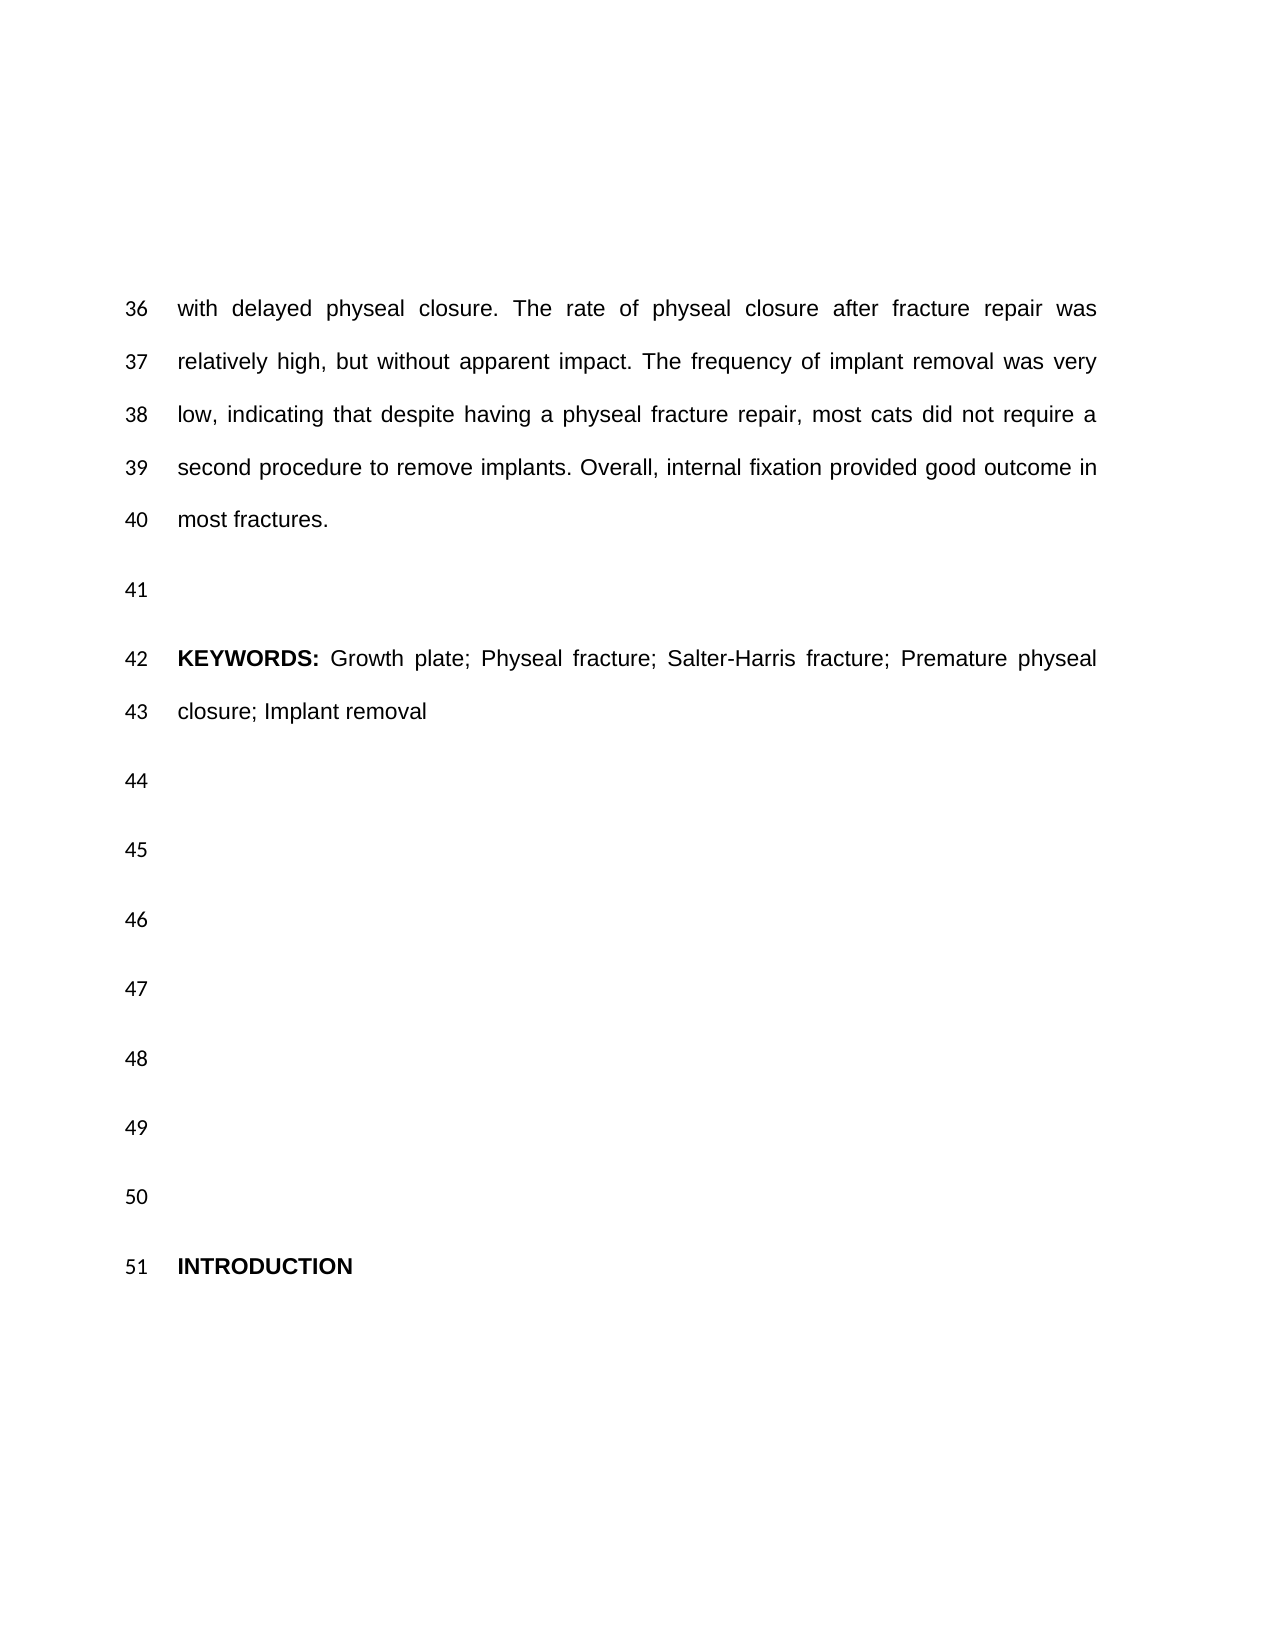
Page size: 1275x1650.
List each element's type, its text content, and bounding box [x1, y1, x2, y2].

text KEYWORDS: Growth plate; Physeal fracture; Salter-Harris fracture; Premature physeal closure; Implant removal [177, 645, 1098, 724]
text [177, 295, 1098, 532]
text INTRODUCTION [177, 1253, 1098, 1279]
